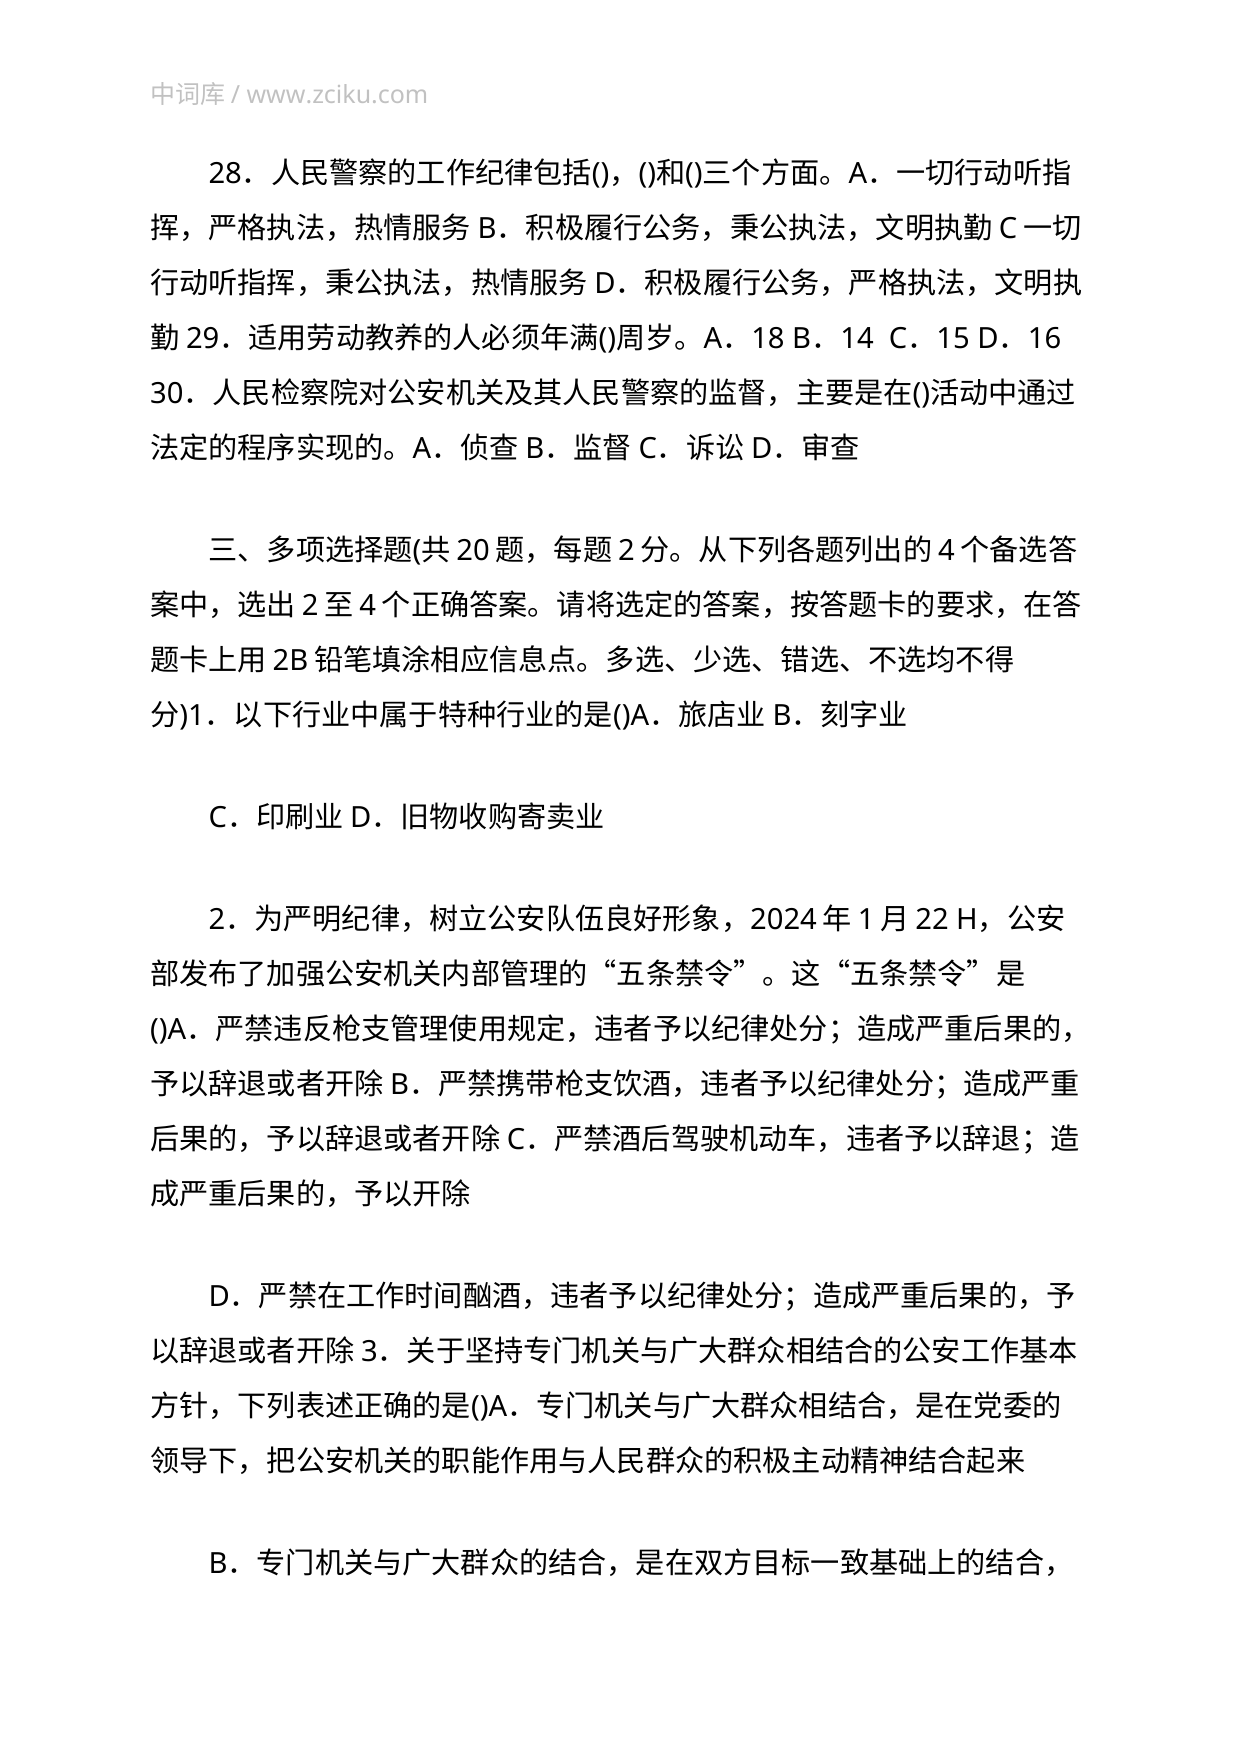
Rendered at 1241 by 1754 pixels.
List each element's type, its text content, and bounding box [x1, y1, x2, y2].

text D．严禁在工作时间酗酒，违者予以纪律处分；造成严重后果的，予以辞退或者开除 3．关于坚持专门机关与广大群众相结合的公安工作基本方针，下列表述正确的是()A．专门机关与广大群众相结合，是在党委的领导下，把公安机关的职能作用与人民群众的积极主动精神结合起来 [150, 1273, 1090, 1480]
text 28．人民警察的工作纪律包括()，()和()三个方面。A．一切行动听指挥，严格执法，热情服务 B．积极履行公务，秉公执法，文明执勤 C一切行动听指挥，秉公执法，热情服务 D．积极履行公务，严格执法，文明执勤 29．适用劳动教养的人必须年满()周岁。A．18 B．14 C．15 D．16 30．人民检察院对公安机关及其人民警察的监督，主要是在()活动中通过法定的程序实现的。A．侦查 B．监督 C．诉讼 D．审查 [150, 150, 1090, 467]
text C．印刷业 D．旧物收购寄卖业 [150, 794, 1090, 836]
text 2．为严明纪律，树立公安队伍良好形象，2024年1月22 H，公安部发布了加强公安机关内部管理的“五条禁令”。这“五条禁令”是()A．严禁违反枪支管理使用规定，违者予以纪律处分；造成严重后果的，予以辞退或者开除 B．严禁携带枪支饮酒，违者予以纪律处分；造成严重后果的，予以辞退或者开除 C．严禁酒后驾驶机动车，违者予以辞退；造成严重后果的，予以开除 [150, 896, 1090, 1213]
text 三、多项选择题(共20题，每题2分。从下列各题列出的4个备选答案中，选出2至4个正确答案。请将选定的答案，按答题卡的要求，在答题卡上用2B铅笔填涂相应信息点。多选、少选、错选、不选均不得分)1．以下行业中属于特种行业的是()A．旅店业 B．刻字业 [150, 527, 1090, 734]
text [150, 1539, 1090, 1582]
